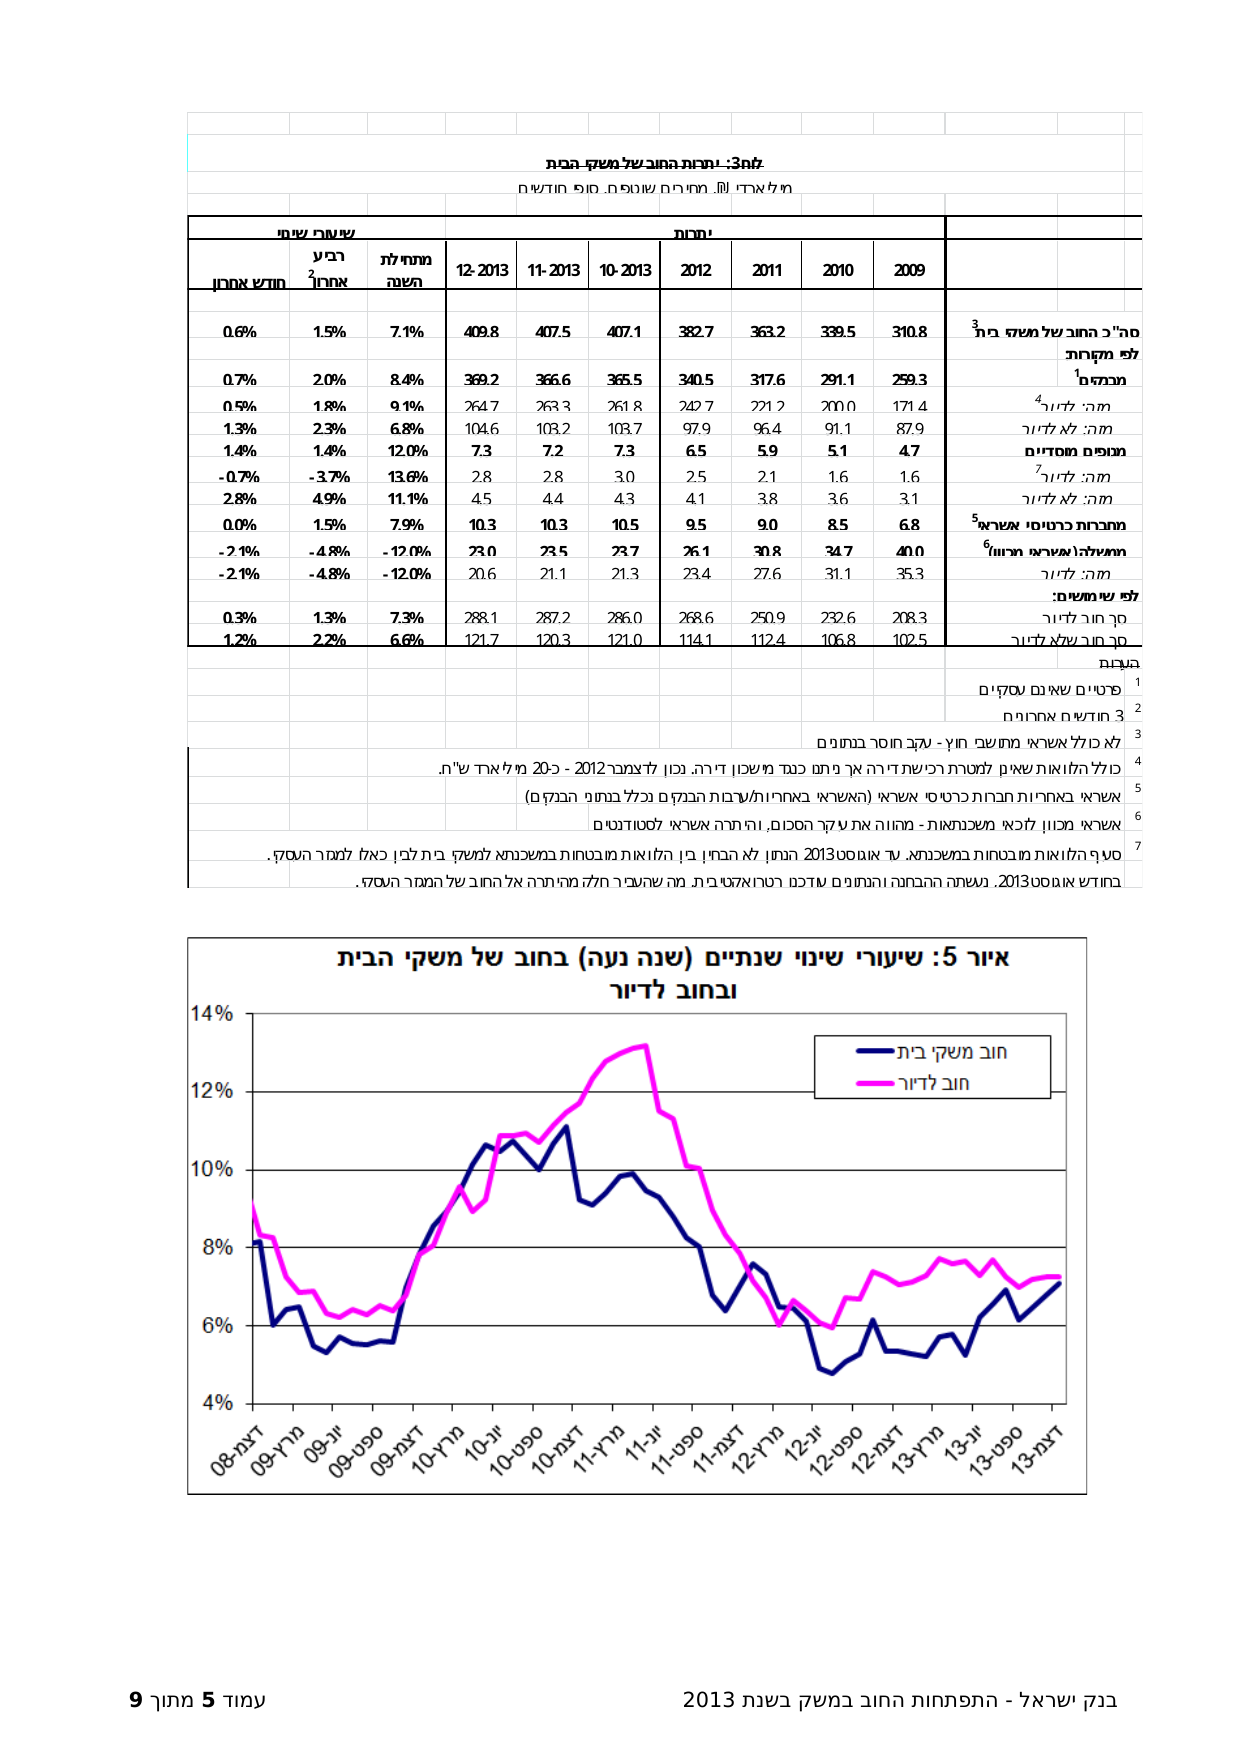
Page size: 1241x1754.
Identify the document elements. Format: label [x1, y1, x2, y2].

picture [187, 936, 1088, 1495]
